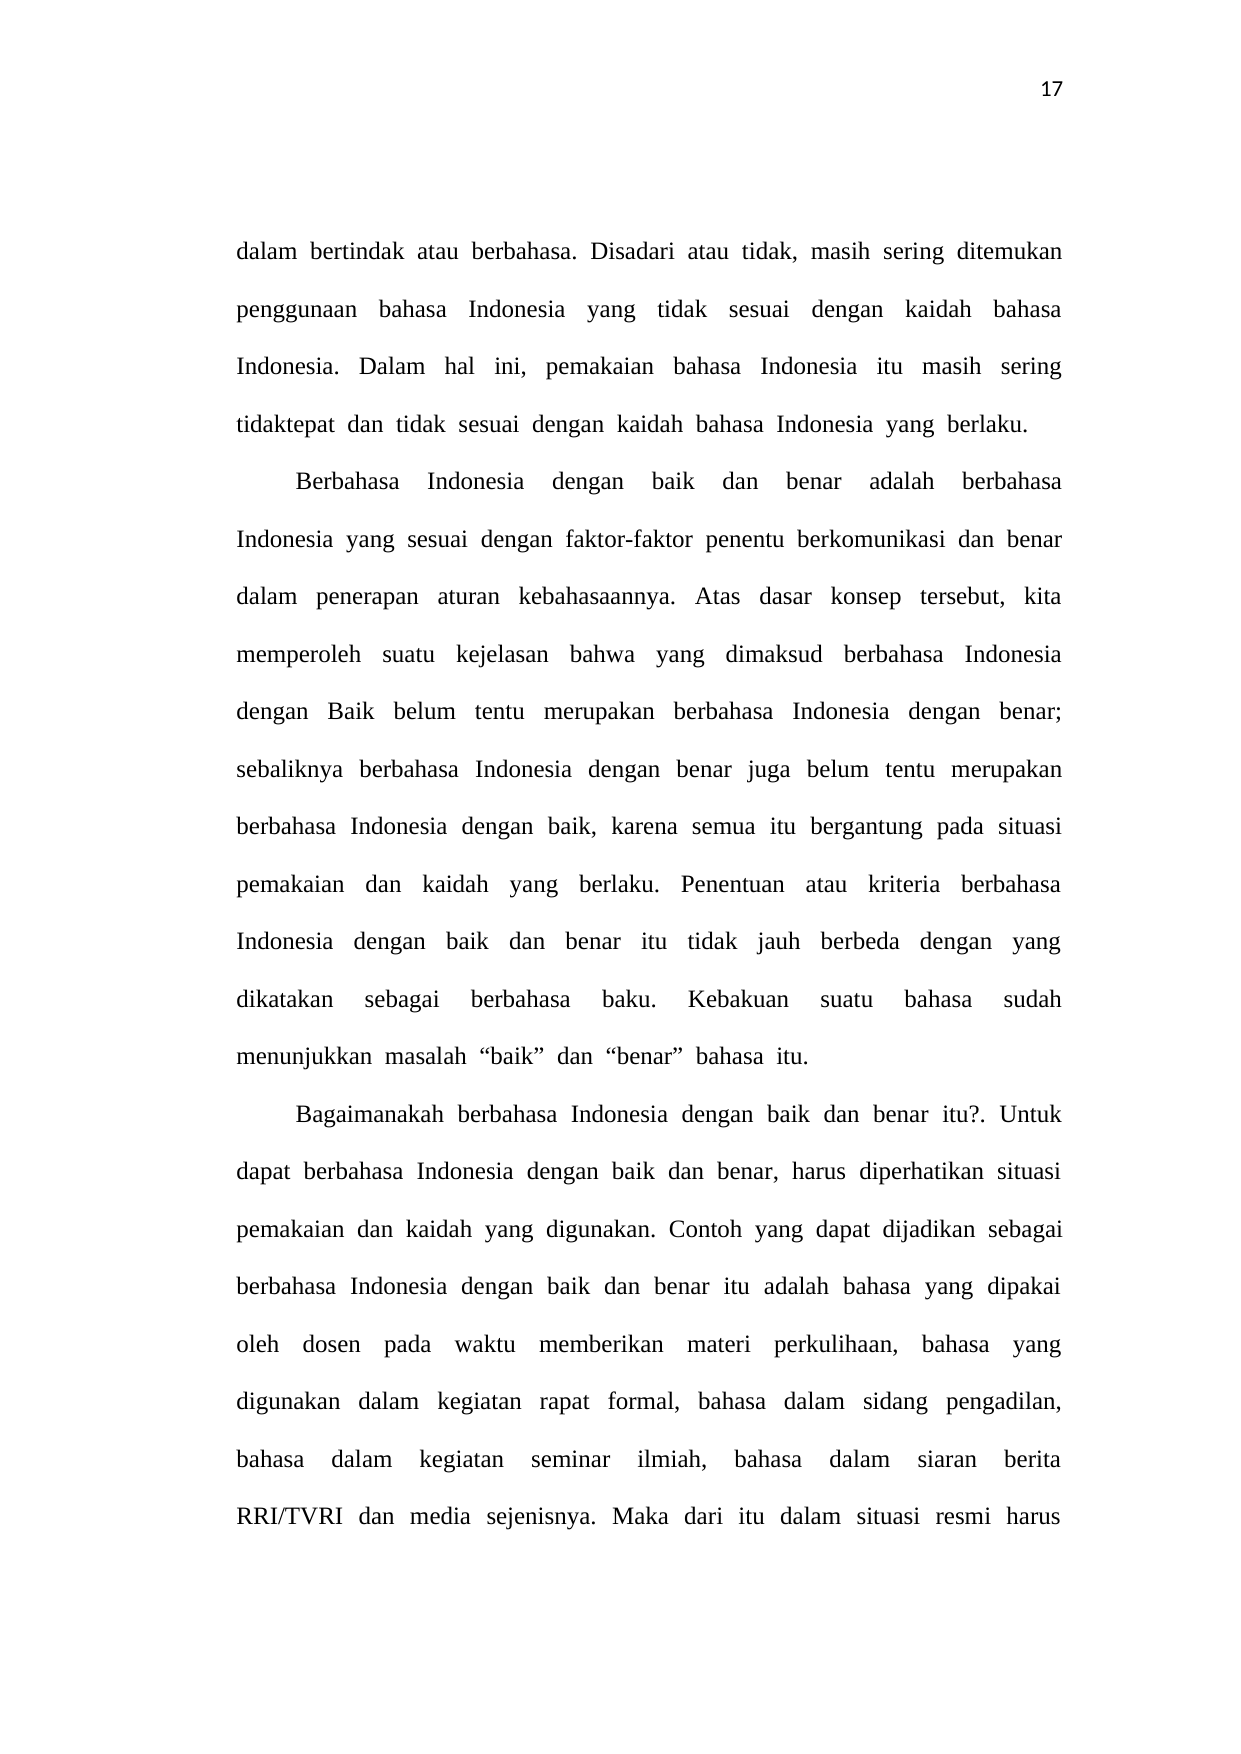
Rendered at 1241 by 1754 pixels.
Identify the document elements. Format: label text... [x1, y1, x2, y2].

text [236, 1099, 1063, 1530]
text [236, 236, 1063, 437]
text Berbahasa Indonesia dengan baik dan benar adalah berbahasa Indonesia yang sesuai dengan faktor-faktor penentu berkomunikasi dan benar dalam penerapan aturan kebahasaannya. Atas dasar konsep tersebut, kita memperoleh suatu kejelasan bahwa yang dimaksud berbahasa Indonesia dengan Baik belum tentu merupakan berbahasa Indonesia dengan benar; sebaliknya berbahasa Indonesia dengan benar juga belum tentu merupakan berbahasa Indonesia dengan baik, karena semua itu bergantung pada situasi pemakaian dan kaidah yang berlaku. Penentuan atau kriteria berbahasa Indonesia dengan baik dan benar itu tidak jauh berbeda dengan yang dikatakan sebagai berbahasa baku. Kebakuan suatu bahasa sudah menunjukkan masalah “baik” dan “benar” bahasa itu. [236, 466, 1063, 1070]
